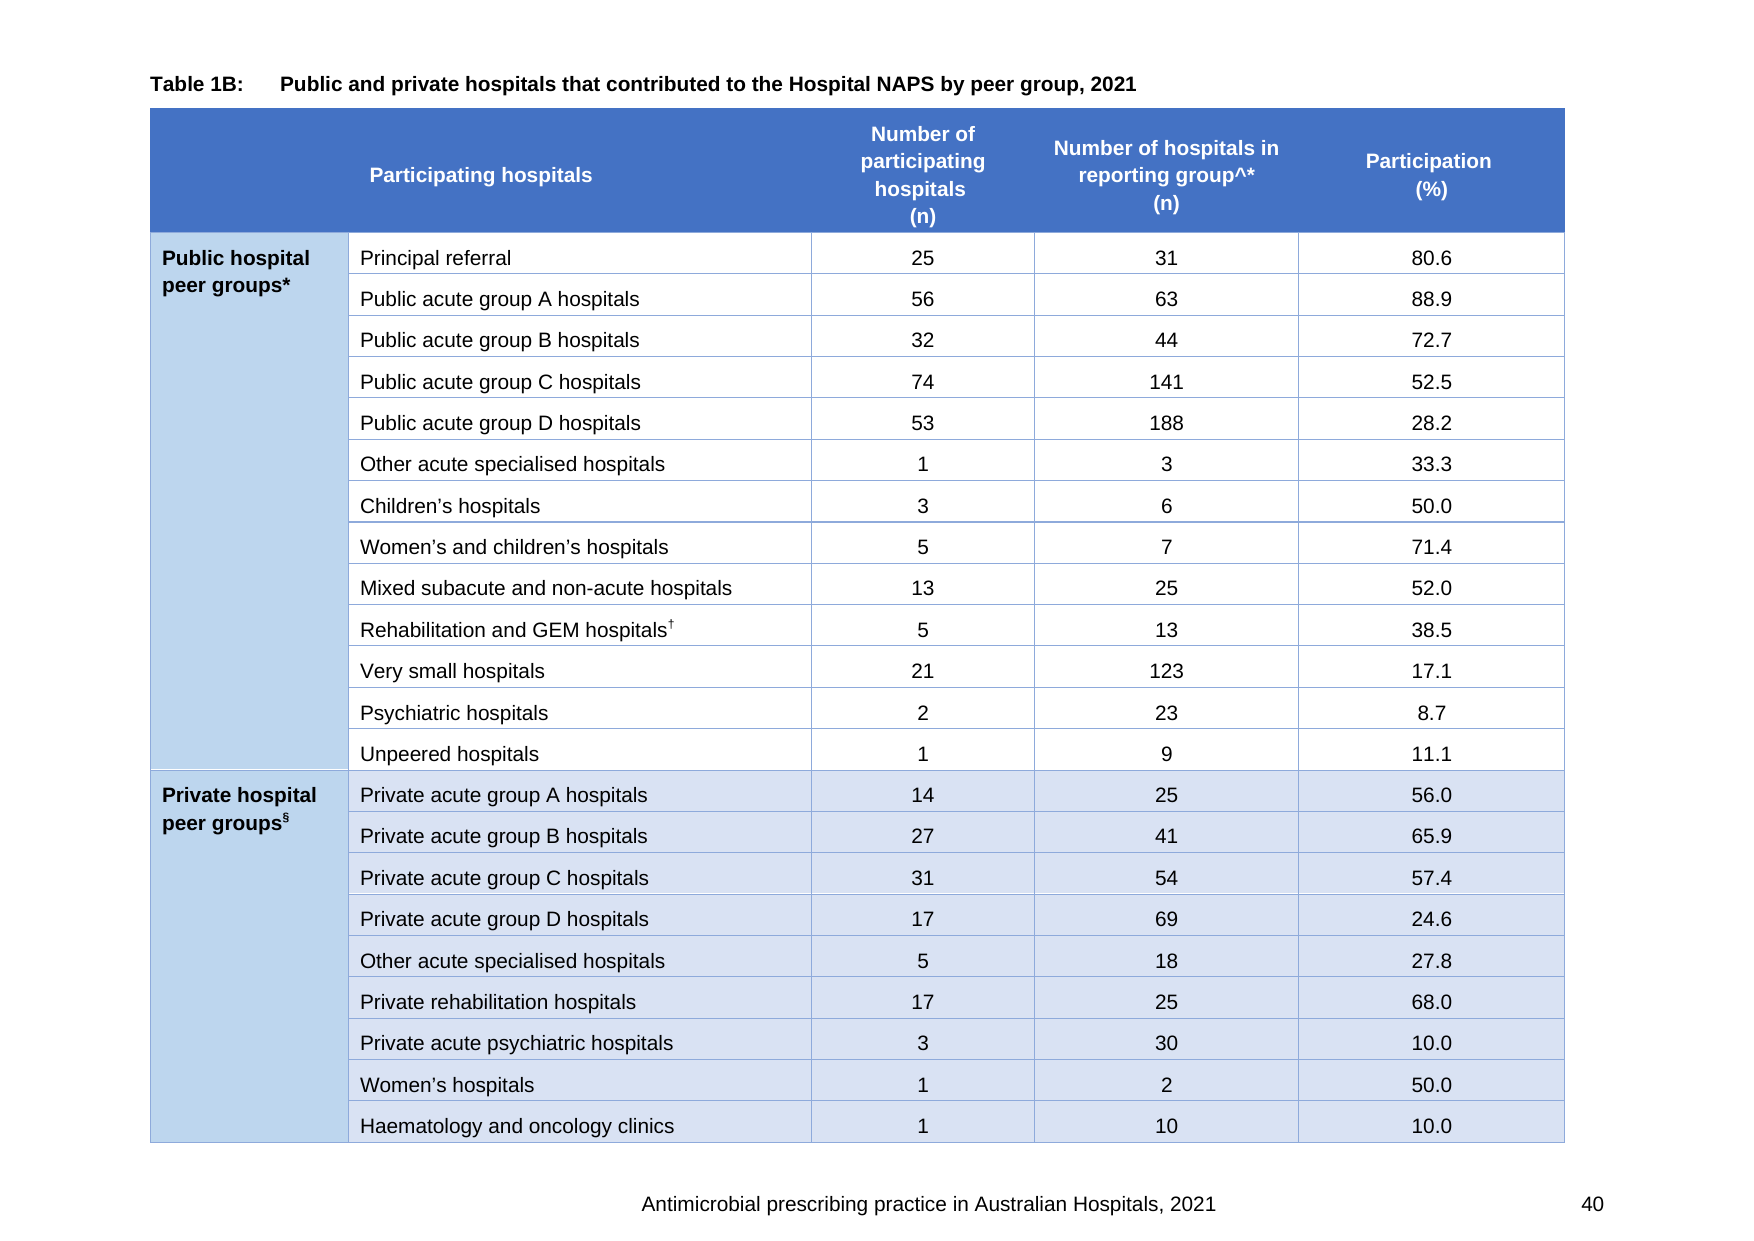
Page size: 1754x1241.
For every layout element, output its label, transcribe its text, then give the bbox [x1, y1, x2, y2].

table_cell 74 [812, 357, 1034, 397]
table_cell Women’s and children’s hospitals [349, 523, 811, 563]
table_cell 31 [812, 853, 1034, 893]
table_header Number of hospitals in reporting group^* (n) [1034, 109, 1299, 232]
table_cell 17 [812, 977, 1034, 1018]
table_header Participating hospitals [151, 109, 811, 232]
table_cell 8.7 [1299, 688, 1564, 728]
table_cell 5 [812, 605, 1034, 645]
table_cell 56 [812, 274, 1034, 314]
table_cell 25 [1035, 564, 1298, 604]
text Table 1B: Public and private hospitals that contributed to the Hospital NAPS by peer group, 2021 [150, 72, 1604, 96]
table_cell 56.0 [1299, 771, 1564, 811]
table_cell Private acute group D hospitals [349, 895, 811, 935]
table_cell Principal referral [349, 233, 811, 273]
table_cell 3 [1035, 440, 1298, 480]
table_cell Public acute group A hospitals [349, 274, 811, 314]
table_cell 68.0 [1299, 977, 1564, 1018]
table_cell Children’s hospitals [349, 481, 811, 521]
table_cell 44 [1035, 316, 1298, 356]
table_cell 10.0 [1299, 1101, 1564, 1142]
table_cell 27.8 [1299, 936, 1564, 976]
table_cell 25 [1035, 977, 1298, 1018]
table_cell 3 [812, 481, 1034, 521]
table_cell Private hospital peer groups§ [151, 771, 348, 1142]
table_cell 123 [1035, 646, 1298, 687]
table_cell 24.6 [1299, 895, 1564, 935]
table_cell 80.6 [1299, 233, 1564, 273]
table_cell Public acute group C hospitals [349, 357, 811, 397]
table_cell 1 [812, 729, 1034, 769]
table_cell 88.9 [1299, 274, 1564, 314]
table_cell 11.1 [1299, 729, 1564, 769]
table_cell Other acute specialised hospitals [349, 440, 811, 480]
table_cell Private rehabilitation hospitals [349, 977, 811, 1018]
table_cell 52.0 [1299, 564, 1564, 604]
table_cell Haematology and oncology clinics [349, 1101, 811, 1142]
table_cell 52.5 [1299, 357, 1564, 397]
table_cell 17 [812, 895, 1034, 935]
table_cell 10 [1035, 1101, 1298, 1142]
table_cell 21 [812, 646, 1034, 687]
table_cell 2 [1035, 1060, 1298, 1100]
table_cell 10.0 [1299, 1019, 1564, 1059]
table_cell 1 [812, 1060, 1034, 1100]
table_cell Other acute specialised hospitals [349, 936, 811, 976]
table_cell Women’s hospitals [349, 1060, 811, 1100]
table_cell 1 [812, 1101, 1034, 1142]
table_cell 54 [1035, 853, 1298, 893]
table_cell 17.1 [1299, 646, 1564, 687]
table_cell Mixed subacute and non-acute hospitals [349, 564, 811, 604]
table_cell Public acute group D hospitals [349, 398, 811, 439]
table_cell Private acute group C hospitals [349, 853, 811, 893]
table_cell 50.0 [1299, 481, 1564, 521]
table_cell Psychiatric hospitals [349, 688, 811, 728]
table_cell Very small hospitals [349, 646, 811, 687]
table_cell 5 [812, 523, 1034, 563]
table_cell 38.5 [1299, 605, 1564, 645]
table_cell 13 [812, 564, 1034, 604]
table_cell 2 [812, 688, 1034, 728]
table_cell 13 [1035, 605, 1298, 645]
table_cell 18 [1035, 936, 1298, 976]
table_cell 25 [812, 233, 1034, 273]
table_cell 33.3 [1299, 440, 1564, 480]
table_cell Private acute psychiatric hospitals [349, 1019, 811, 1059]
table_cell Rehabilitation and GEM hospitals† [349, 605, 811, 645]
table_cell 6 [1035, 481, 1298, 521]
table_cell Private acute group A hospitals [349, 771, 811, 811]
table_cell 28.2 [1299, 398, 1564, 439]
table_cell 25 [1035, 771, 1298, 811]
table_cell 63 [1035, 274, 1298, 314]
table_cell 14 [812, 771, 1034, 811]
table_cell Unpeered hospitals [349, 729, 811, 769]
table_cell 32 [812, 316, 1034, 356]
table_cell Private acute group B hospitals [349, 812, 811, 852]
table_cell 7 [1035, 523, 1298, 563]
table_cell 3 [812, 1019, 1034, 1059]
table_cell 30 [1035, 1019, 1298, 1059]
table_cell 69 [1035, 895, 1298, 935]
table_cell 41 [1035, 812, 1298, 852]
table_cell 141 [1035, 357, 1298, 397]
table_header Number of participating hospitals (n) [811, 109, 1034, 232]
table_cell Public hospital peer groups* [151, 233, 348, 769]
table_cell 27 [812, 812, 1034, 852]
table_cell 50.0 [1299, 1060, 1564, 1100]
table_header Participation (%) [1299, 109, 1564, 232]
table_cell 31 [1035, 233, 1298, 273]
table_cell 72.7 [1299, 316, 1564, 356]
table_cell 9 [1035, 729, 1298, 769]
table_cell 5 [812, 936, 1034, 976]
table_cell 1 [812, 440, 1034, 480]
table_cell 57.4 [1299, 853, 1564, 893]
table_cell 71.4 [1299, 523, 1564, 563]
table_cell 65.9 [1299, 812, 1564, 852]
table_cell 53 [812, 398, 1034, 439]
table_cell 23 [1035, 688, 1298, 728]
table_cell 188 [1035, 398, 1298, 439]
table_cell Public acute group B hospitals [349, 316, 811, 356]
